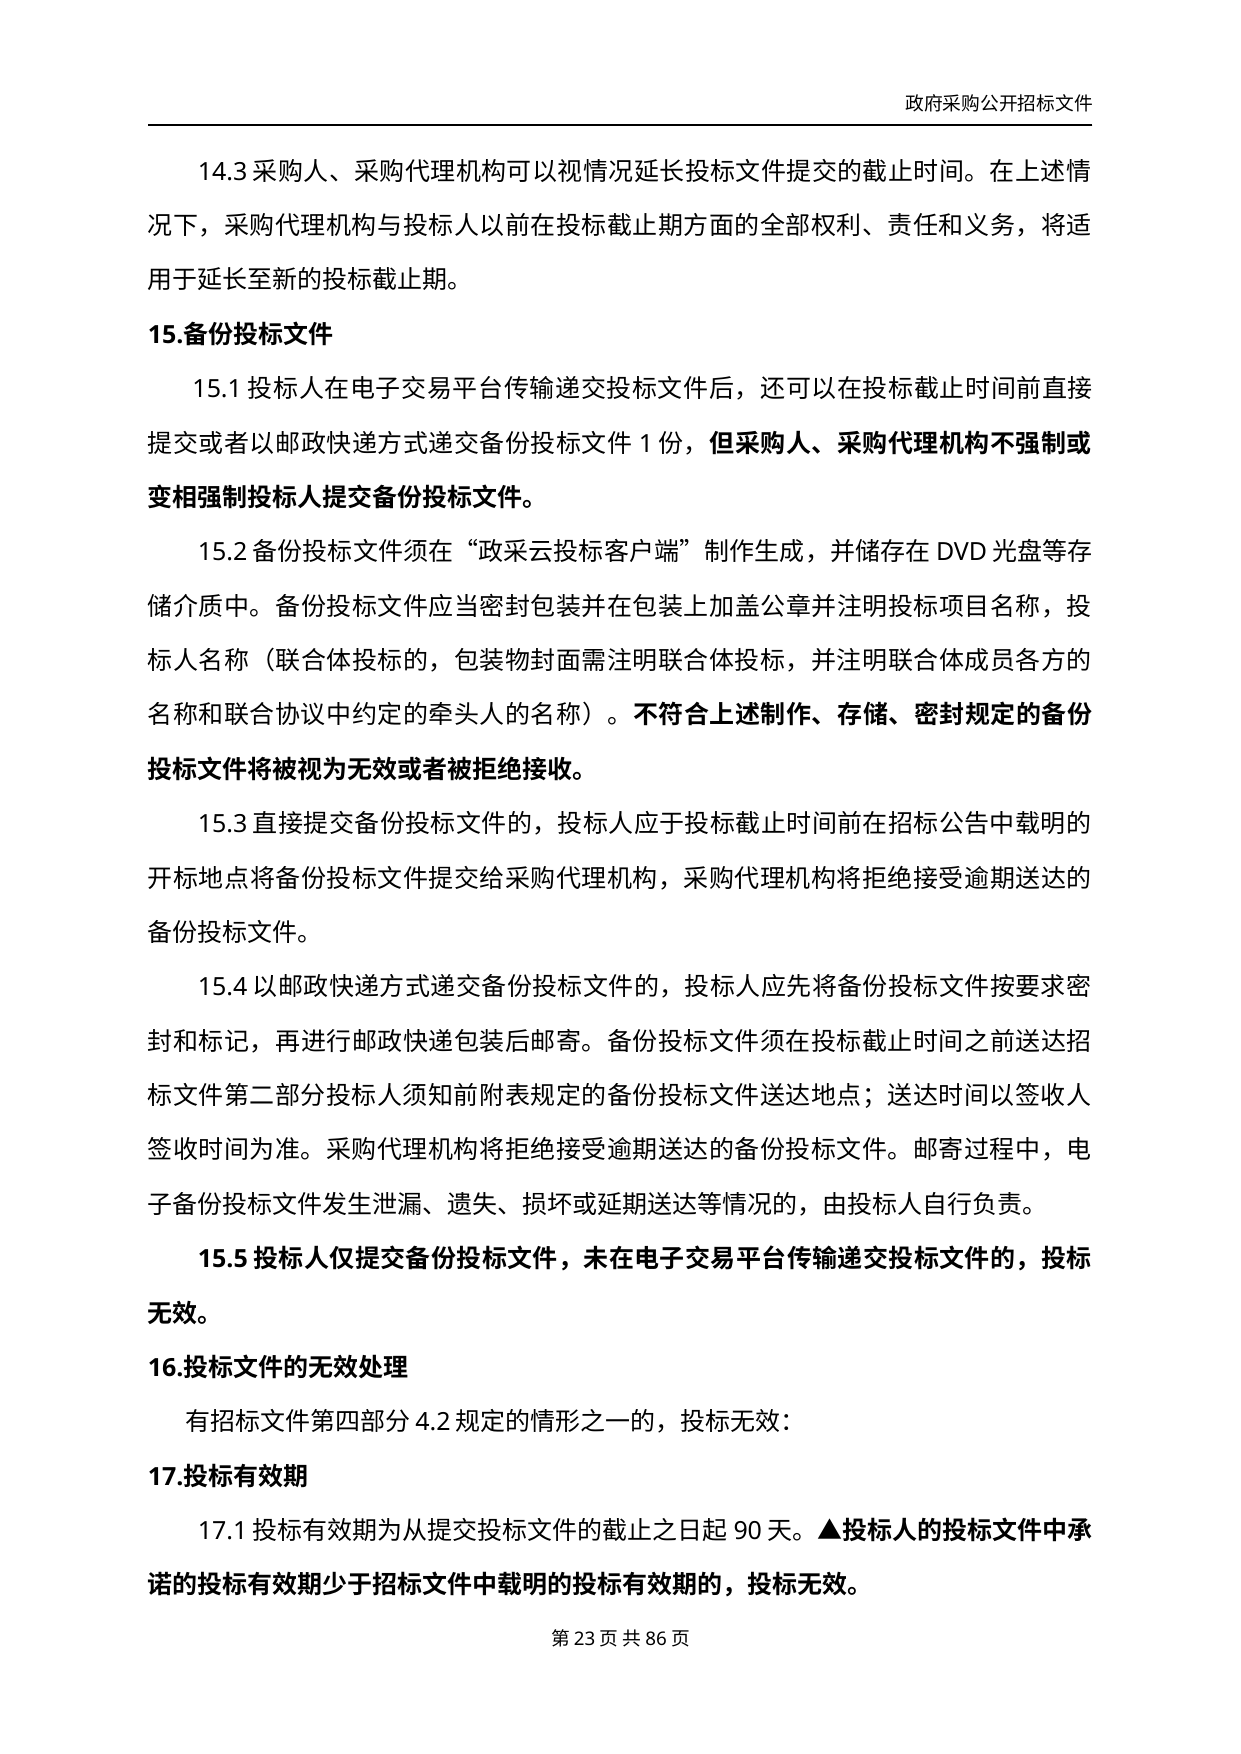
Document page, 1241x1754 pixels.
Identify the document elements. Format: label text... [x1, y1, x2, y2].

text 17.投标有效期 [148, 1456, 1092, 1492]
text 17.1投标有效期为从提交投标文件的截止之日起90天。▲投标人的投标文件中承诺的投标有效期少于招标文件中载明的投标有效期的，投标无效。 [148, 1511, 1092, 1601]
text 15.2备份投标文件须在“政采云投标客户端”制作生成，并储存在DVD光盘等存储介质中。备份投标文件应当密封包装并在包装上加盖公章并注明投标项目名称，投标人名称（联合体投标的，包装物封面需注明联合体投标，并注明联合体成员各方的名称和联合协议中约定的牵头人的名称）。不符合上述制作、存储、密封规定的备份投标文件将被视为无效或者被拒绝接收。 [148, 532, 1092, 786]
text 14.3采购人、采购代理机构可以视情况延长投标文件提交的截止时间。在上述情况下，采购代理机构与投标人以前在投标截止期方面的全部权利、责任和义务，将适用于延长至新的投标截止期。 [148, 151, 1092, 296]
text 16.投标文件的无效处理 [148, 1347, 1092, 1384]
text 15.3直接提交备份投标文件的，投标人应于投标截止时间前在招标公告中载明的开标地点将备份投标文件提交给采购代理机构，采购代理机构将拒绝接受逾期送达的备份投标文件。 [148, 804, 1092, 949]
text 15.4以邮政快递方式递交备份投标文件的，投标人应先将备份投标文件按要求密封和标记，再进行邮政快递包装后邮寄。备份投标文件须在投标截止时间之前送达招标文件第二部分投标人须知前附表规定的备份投标文件送达地点；送达时间以签收人签收时间为准。采购代理机构将拒绝接受逾期送达的备份投标文件。邮寄过程中，电子备份投标文件发生泄漏、遗失、损坏或延期送达等情况的，由投标人自行负责。 [148, 967, 1092, 1221]
text 15.5投标人仅提交备份投标文件，未在电子交易平台传输递交投标文件的，投标无效。 [148, 1239, 1092, 1329]
text 15.备份投标文件 [148, 314, 1092, 351]
text 有招标文件第四部分4.2规定的情形之一的，投标无效： [148, 1402, 1092, 1438]
text 15.1投标人在电子交易平台传输递交投标文件后，还可以在投标截止时间前直接提交或者以邮政快递方式递交备份投标文件1份，但采购人、采购代理机构不强制或变相强制投标人提交备份投标文件。 [148, 369, 1092, 514]
